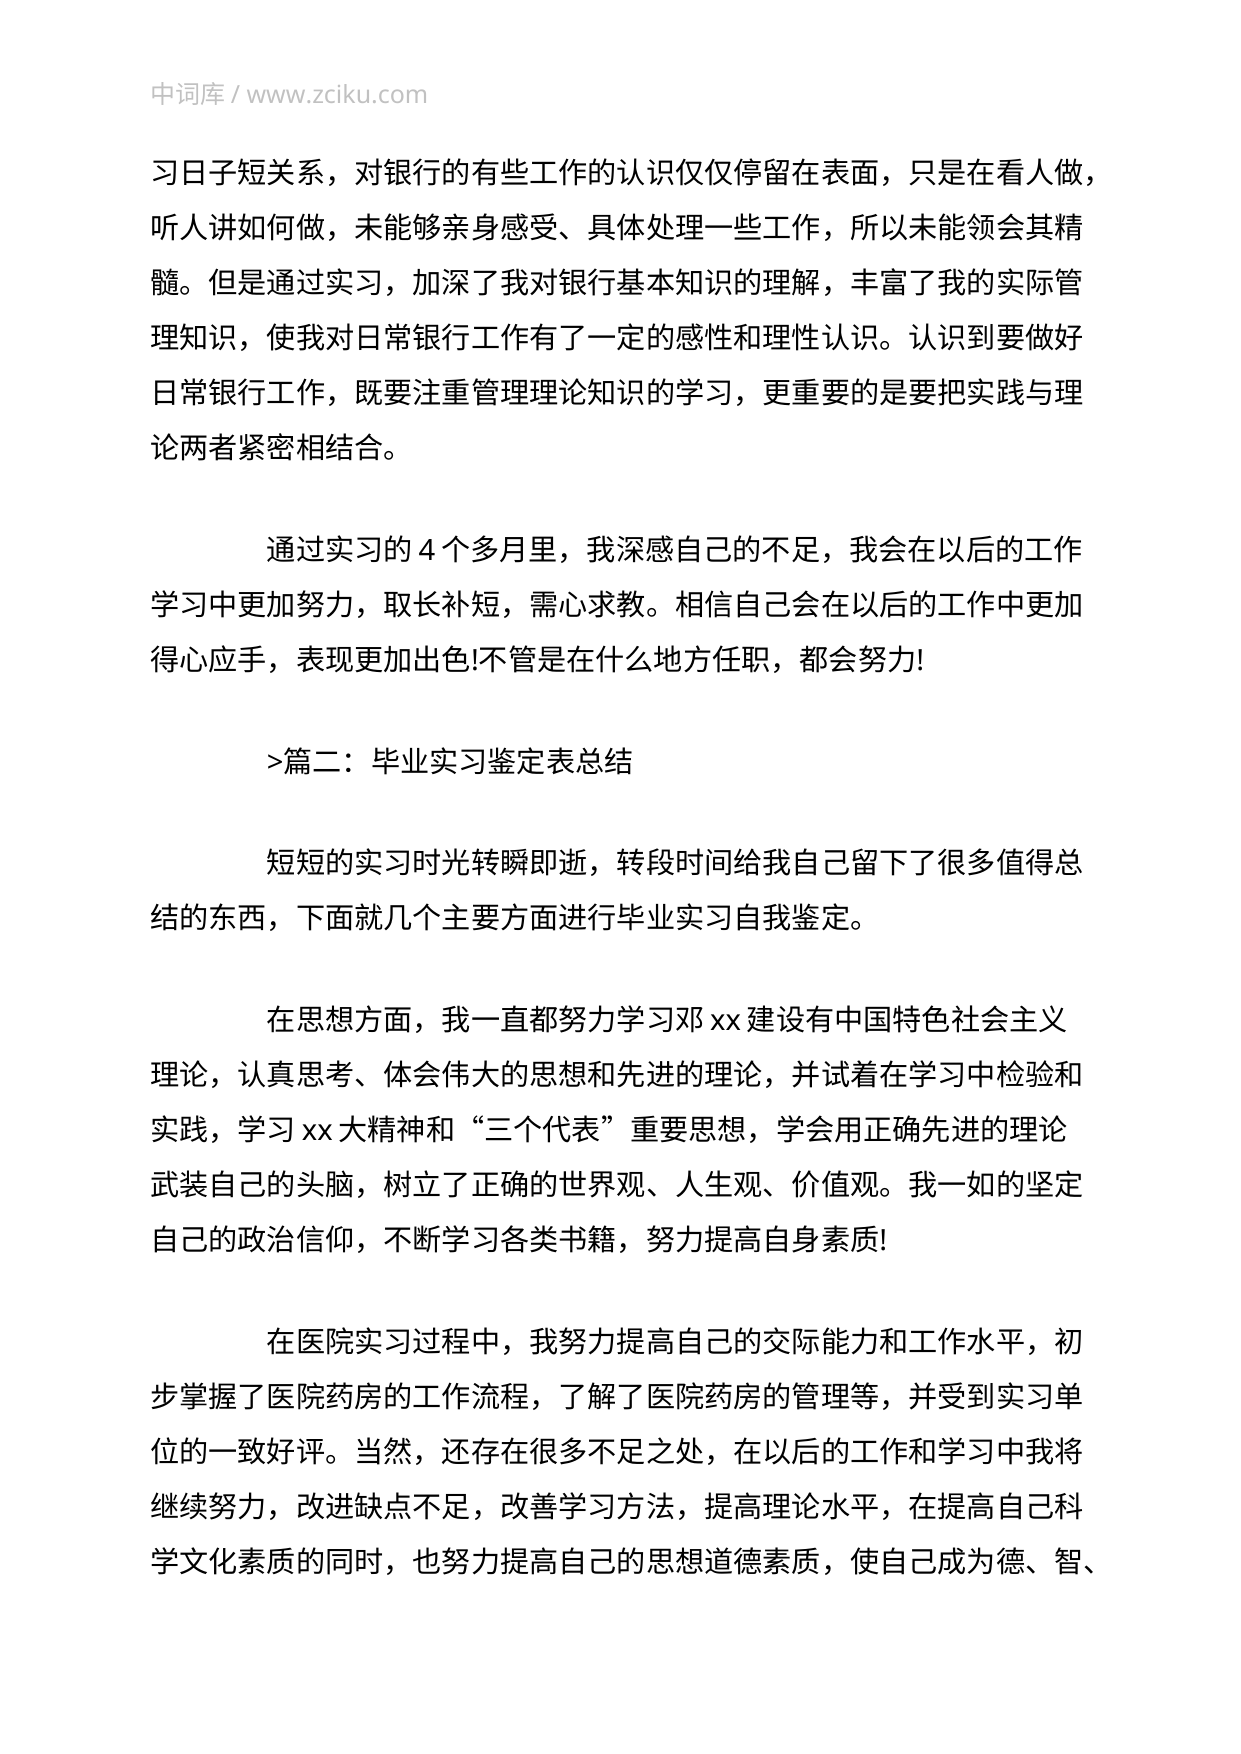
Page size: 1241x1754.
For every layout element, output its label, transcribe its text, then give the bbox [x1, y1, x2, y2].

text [150, 1318, 1090, 1580]
text 通过实习的4个多月里，我深感自己的不足，我会在以后的工作学习中更加努力，取长补短，需心求教。相信自己会在以后的工作中更加得心应手，表现更加出色!不管是在什么地方任职，都会努力! [150, 526, 1090, 678]
text 在思想方面，我一直都努力学习邓xx建设有中国特色社会主义理论，认真思考、体会伟大的思想和先进的理论，并试着在学习中检验和实践，学习xx大精神和“三个代表”重要思想，学会用正确先进的理论武装自己的头脑，树立了正确的世界观、人生观、价值观。我一如的坚定自己的政治信仰，不断学习各类书籍，努力提高自身素质! [150, 997, 1090, 1259]
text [150, 150, 1090, 467]
text 短短的实习时光转瞬即逝，转段时间给我自己留下了很多值得总结的东西，下面就几个主要方面进行毕业实习自我鉴定。 [150, 840, 1090, 937]
text >篇二：毕业实习鉴定表总结 [150, 738, 1090, 781]
